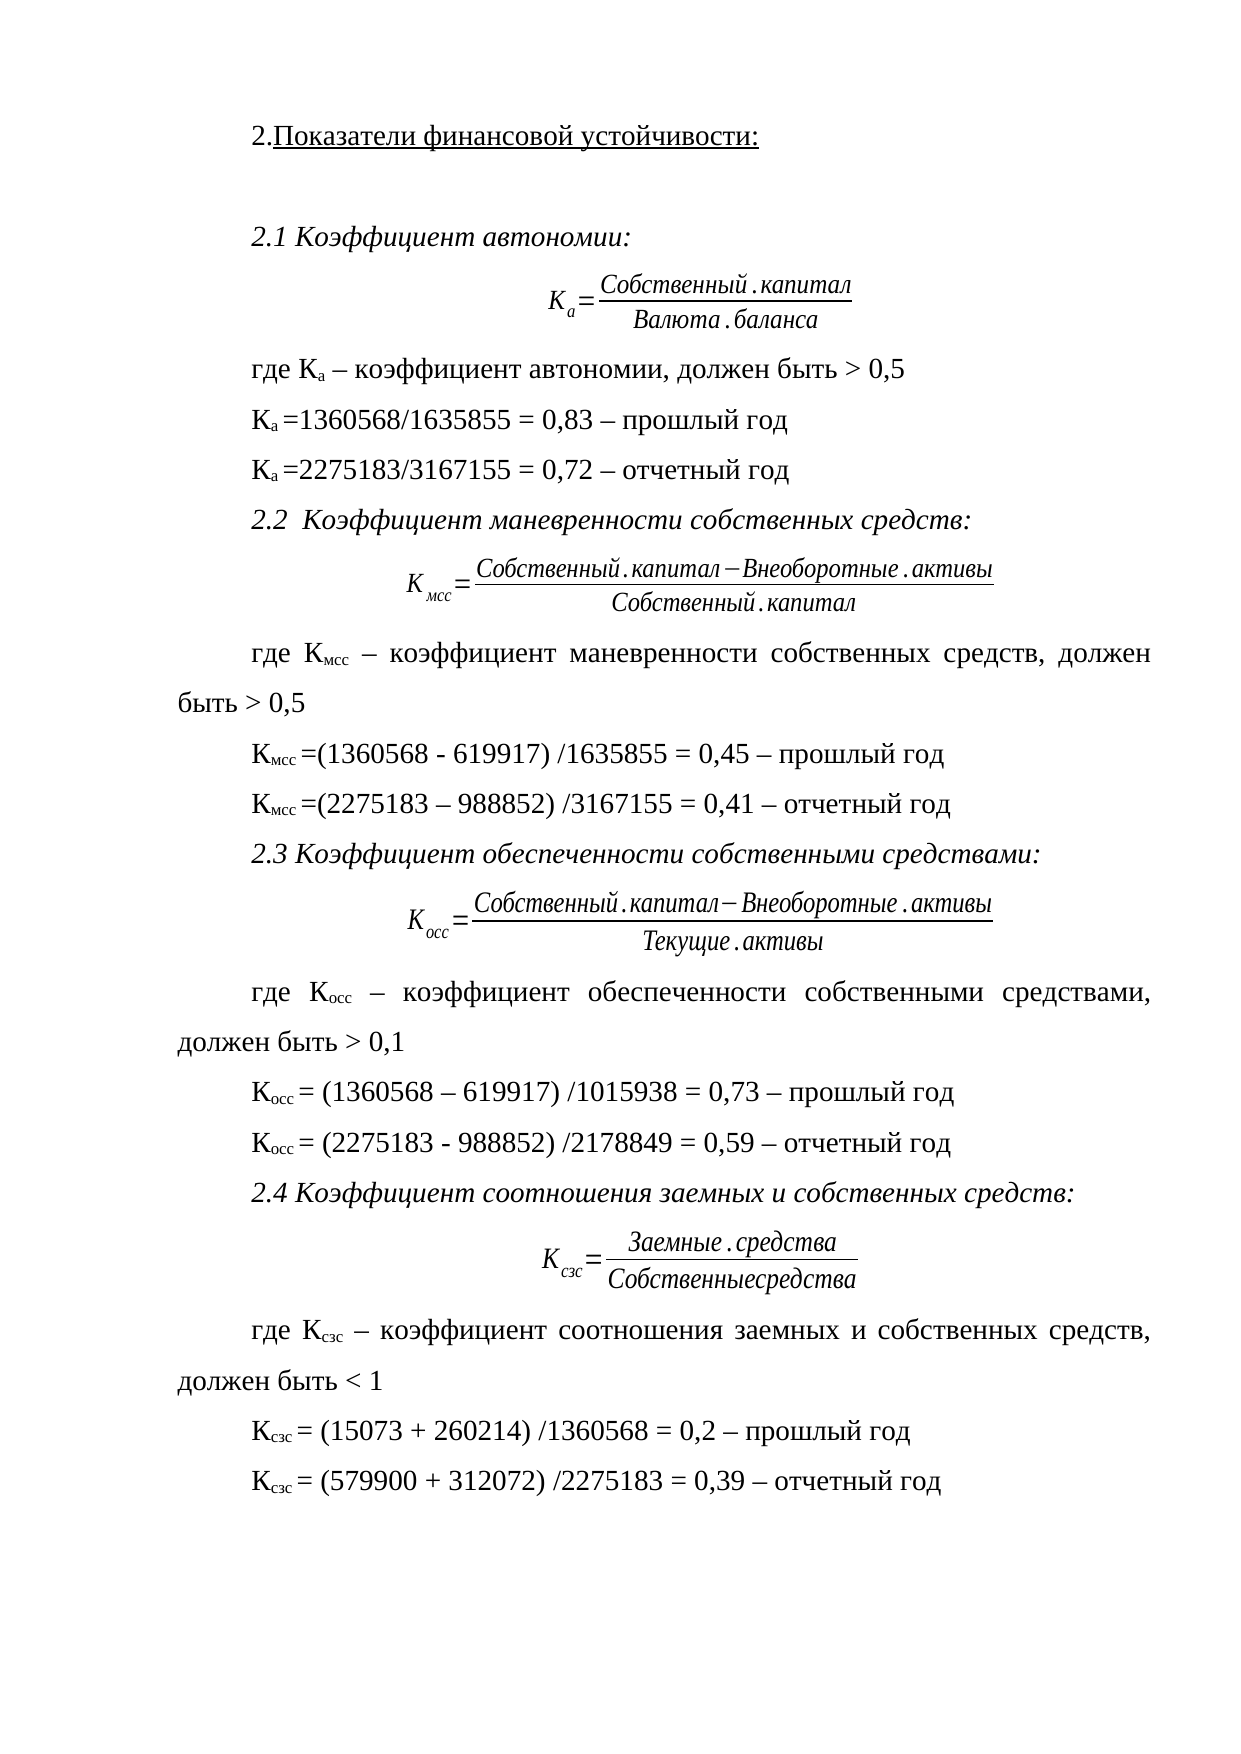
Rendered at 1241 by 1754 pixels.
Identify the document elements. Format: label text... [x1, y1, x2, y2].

text где Кмсс – коэффициент маневренности собственных средств, должен быть > 0,5 [177, 635, 1152, 719]
text Косс = (1360568 – 619917) /1015938 = 0,73 – прошлый год [177, 1074, 1152, 1108]
text Кмсс =(2275183 – 988852) /3167155 = 0,41 – отчетный год [177, 786, 1152, 819]
text где Косс – коэффициент обеспеченности собственными средствами, должен быть > 0,1 [177, 974, 1152, 1058]
text Кмсс =(1360568 - 619917) /1635855 = 0,45 – прошлый год [177, 736, 1152, 769]
text 2.1 Коэффициент автономии: [177, 219, 1152, 252]
text Ка =2275183/3167155 = 0,72 – отчетный год [177, 452, 1152, 486]
text 2.2 Коэффициент маневренности собственных средств: [177, 502, 1152, 536]
text 2.Показатели финансовой устойчивости: [177, 118, 1152, 152]
text Ка =1360568/1635855 = 0,83 – прошлый год [177, 402, 1152, 435]
text Косс = (2275183 - 988852) /2178849 = 0,59 – отчетный год [177, 1125, 1152, 1158]
text где Ксзс – коэффициент соотношения заемных и собственных средств, должен быть < 1 [177, 1312, 1152, 1396]
text 2.4 Коэффициент соотношения заемных и собственных средств: [177, 1175, 1152, 1208]
text Ксзс = (579900 + 312072) /2275183 = 0,39 – отчетный год [177, 1463, 1152, 1497]
text 2.3 Коэффициент обеспеченности собственными средствами: [177, 836, 1152, 870]
text Ксзс = (15073 + 260214) /1360568 = 0,2 – прошлый год [177, 1413, 1152, 1447]
text где Ка – коэффициент автономии, должен быть > 0,5 [177, 351, 1152, 385]
